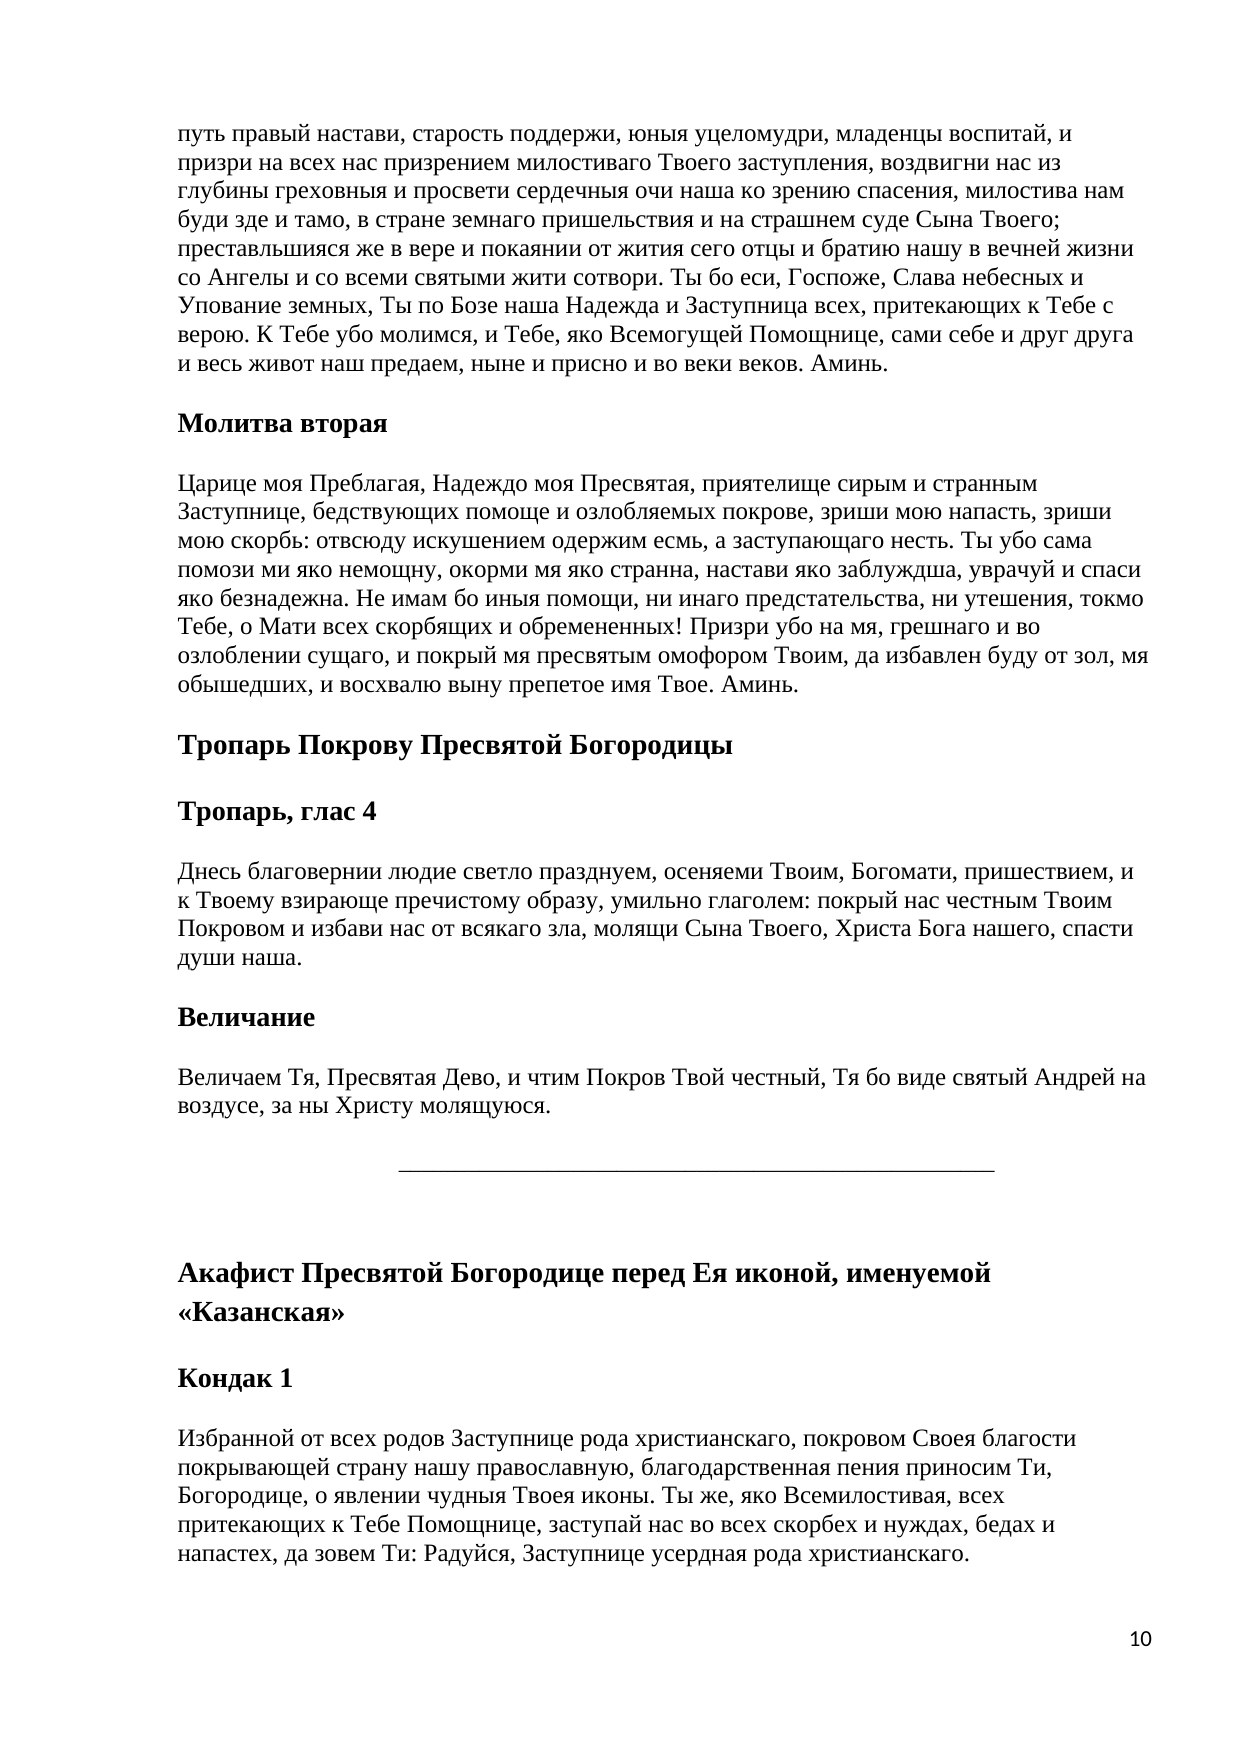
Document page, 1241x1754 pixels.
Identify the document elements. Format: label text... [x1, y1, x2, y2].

subtitle Молитва вторая [177, 406, 1152, 438]
text Величаем Тя, Пресвятая Дево, и чтим Покров Твой честный, Тя бо виде святый Андрей на воздусе, за ны Христу молящуюся. [177, 1062, 1152, 1119]
text ____________________________________________________ [177, 1148, 1152, 1175]
subtitle Тропарь Покрову Пресвятой Богородицы [177, 727, 1152, 760]
text Царице моя Преблагая, Надеждо моя Пресвятая, приятелище сирым и странным Заступнице, бедствующих помоще и озлобляемых покрове, зриши мою напасть, зриши мою скорбь: отвсюду искушением одержим есмь, а заступающаго несть. Ты убо сама помози ми яко немощну, окорми мя яко странна, настави яко заблуждша, уврачуй и спаси яко безнадежна. Не имам бо иныя помощи, ни инаго предстательства, ни утешения, токмо Тебе, о Мати всех скорбящих и обремененных! Призри убо на мя, грешнаго и во озлоблении сущаго, и покрый мя пресвятым омофором Твоим, да избавлен буду от зол, мя обышедших, и восхвалю выну препетое имя Твое. Аминь. [177, 468, 1152, 698]
subtitle Тропарь, глас 4 [177, 794, 1152, 827]
subtitle Кондак 1 [177, 1361, 1152, 1394]
subtitle Величание [177, 1000, 1152, 1033]
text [177, 118, 1152, 377]
text Днесь благовернии людие светло празднуем, осеняеми Твоим, Богомати, пришествием, и к Твоему взирающе пречистому образу, умильно глаголем: покрый нас честным Твоим Покровом и избави нас от всякаго зла, молящи Сына Твоего, Христа Бога нашего, спасти души наша. [177, 856, 1152, 971]
subtitle Акафист Пресвятой Богородице перед Ея иконой, именуемой «Казанская» [177, 1255, 1152, 1327]
text Избранной от всех родов Заступнице рода христианскаго, покровом Своея благости покрывающей страну нашу православную, благодарственная пения приносим Ти, Богородице, о явлении чудныя Твоея иконы. Ты же, яко Всемилостивая, всех притекающих к Тебе Помощнице, заступай нас во всех скорбех и нуждах, бедах и напастех, да зовем Ти: Радуйся, Заступнице усердная рода христианскаго. [177, 1423, 1152, 1567]
